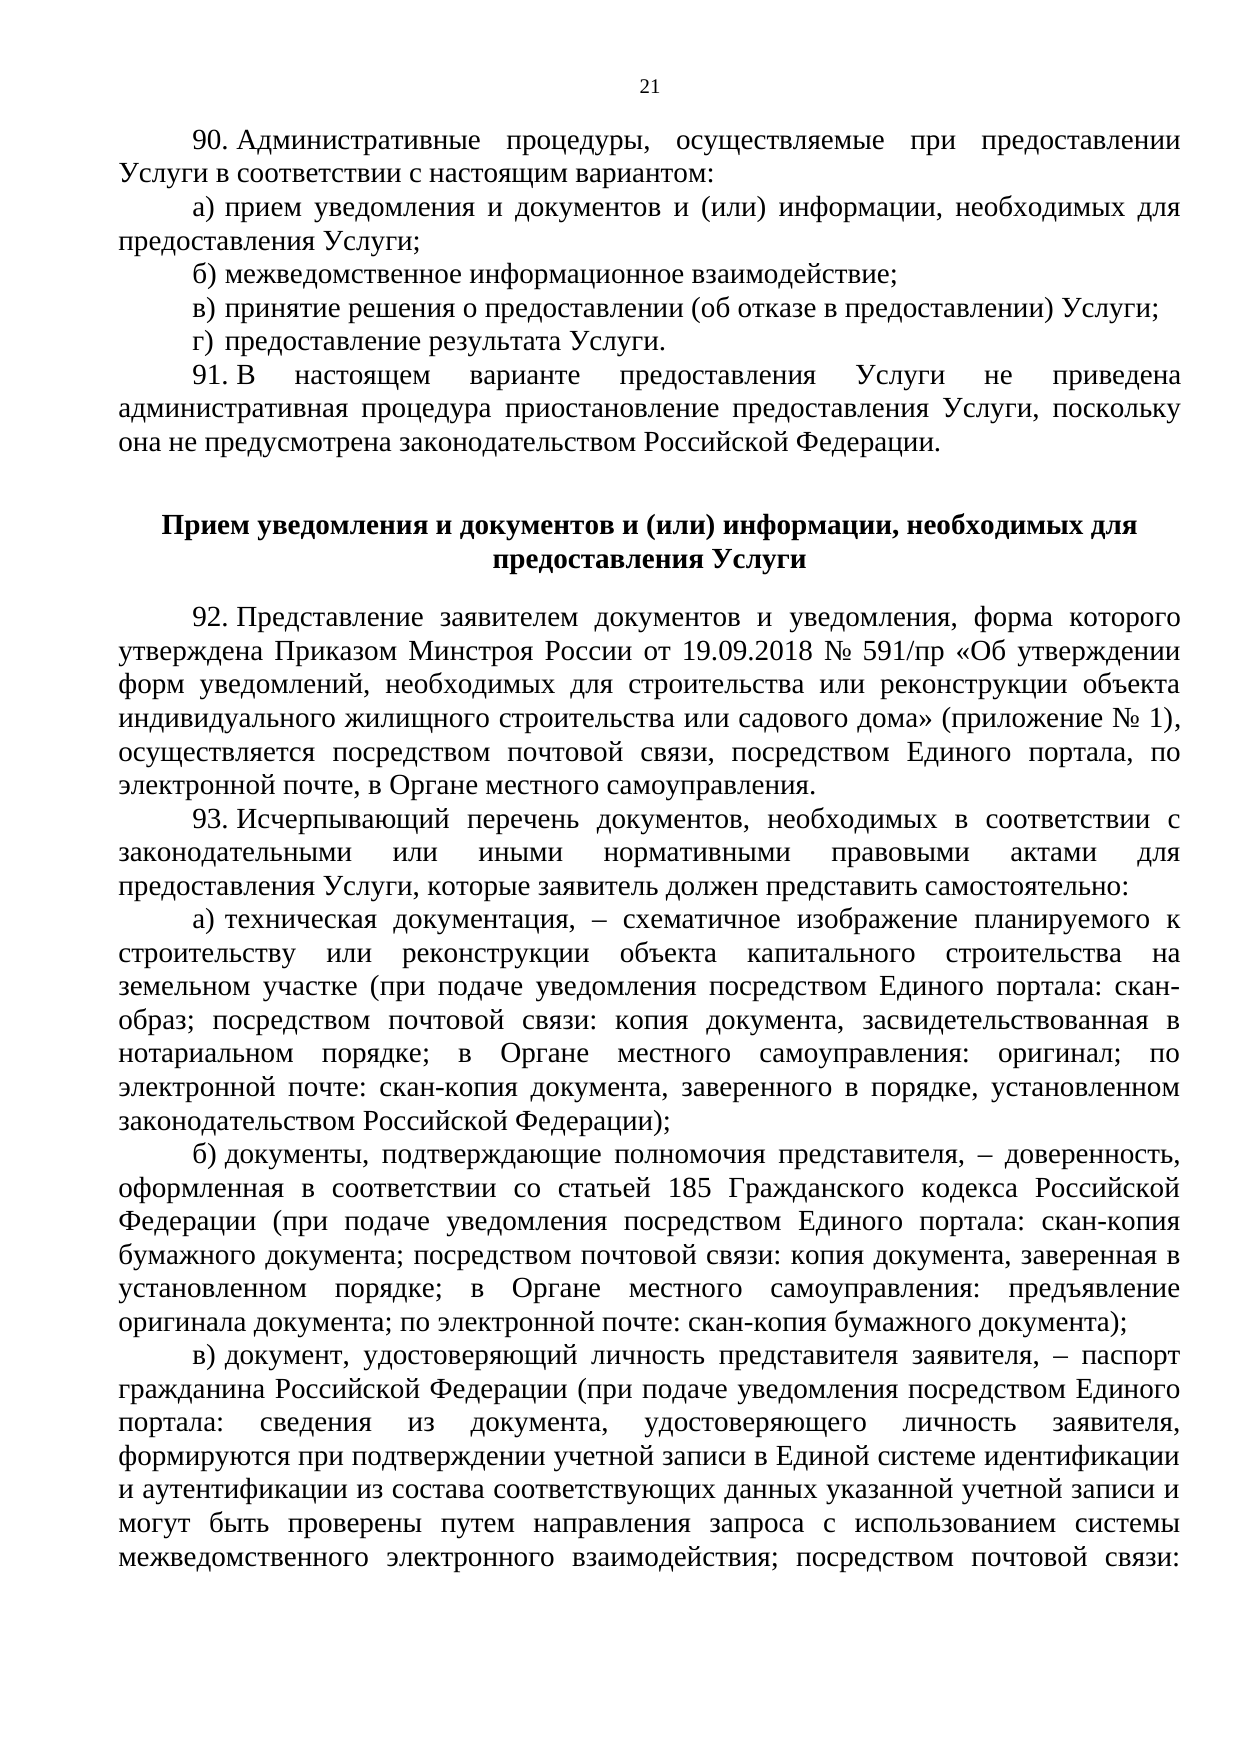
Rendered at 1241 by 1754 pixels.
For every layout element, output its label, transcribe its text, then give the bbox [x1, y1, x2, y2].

list прием уведомления и документов и (или) информации, необходимых для предоставления Услуги; [118, 189, 1181, 256]
list Административные процедуры, осуществляемые при предоставлении Услуги в соответствии с настоящим вариантом: [118, 122, 1181, 189]
list Исчерпывающий перечень документов, необходимых в соответствии с законодательными или иными нормативными правовыми актами для предоставления Услуги, которые заявитель должен представить самостоятельно: [118, 801, 1181, 901]
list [118, 1337, 1181, 1572]
list межведомственное информационное взаимодействие; [118, 256, 1181, 290]
list техническая документация, – схематичное изображение планируемого к строительству или реконструкции объекта капитального строительства на земельном участке (при подаче уведомления посредством Единого портала: скан-образ; посредством почтовой связи: копия документа, засвидетельствованная в нотариальном порядке; в Органе местного самоуправления: оригинал; по электронной почте: скан-копия документа, заверенного в порядке, установленном законодательством Российской Федерации); [118, 901, 1181, 1136]
list принятие решения о предоставлении (об отказе в предоставлении) Услуги; [118, 290, 1181, 323]
text Прием уведомления и документов и (или) информации, необходимых для предоставления Услуги [118, 507, 1181, 574]
list В настоящем варианте предоставления Услуги не приведена административная процедура приостановление предоставления Услуги, поскольку она не предусмотрена законодательством Российской Федерации. [118, 357, 1181, 457]
list предоставление результата Услуги. [118, 323, 1181, 357]
list Представление заявителем документов и уведомления, форма которого утверждена Приказом Минстроя России от 19.09.2018 № 591/пр «Об утверждении форм уведомлений, необходимых для строительства или реконструкции объекта индивидуального жилищного строительства или садового дома» (приложение № 1), осуществляется посредством почтовой связи, посредством Единого портала, по электронной почте, в Органе местного самоуправления. [118, 599, 1181, 801]
list документы, подтверждающие полномочия представителя, – доверенность, оформленная в соответствии со статьей 185 Гражданского кодекса Российской Федерации (при подаче уведомления посредством Единого портала: скан-копия бумажного документа; посредством почтовой связи: копия документа, заверенная в установленном порядке; в Органе местного самоуправления: предъявление оригинала документа; по электронной почте: скан-копия бумажного документа); [118, 1136, 1181, 1337]
